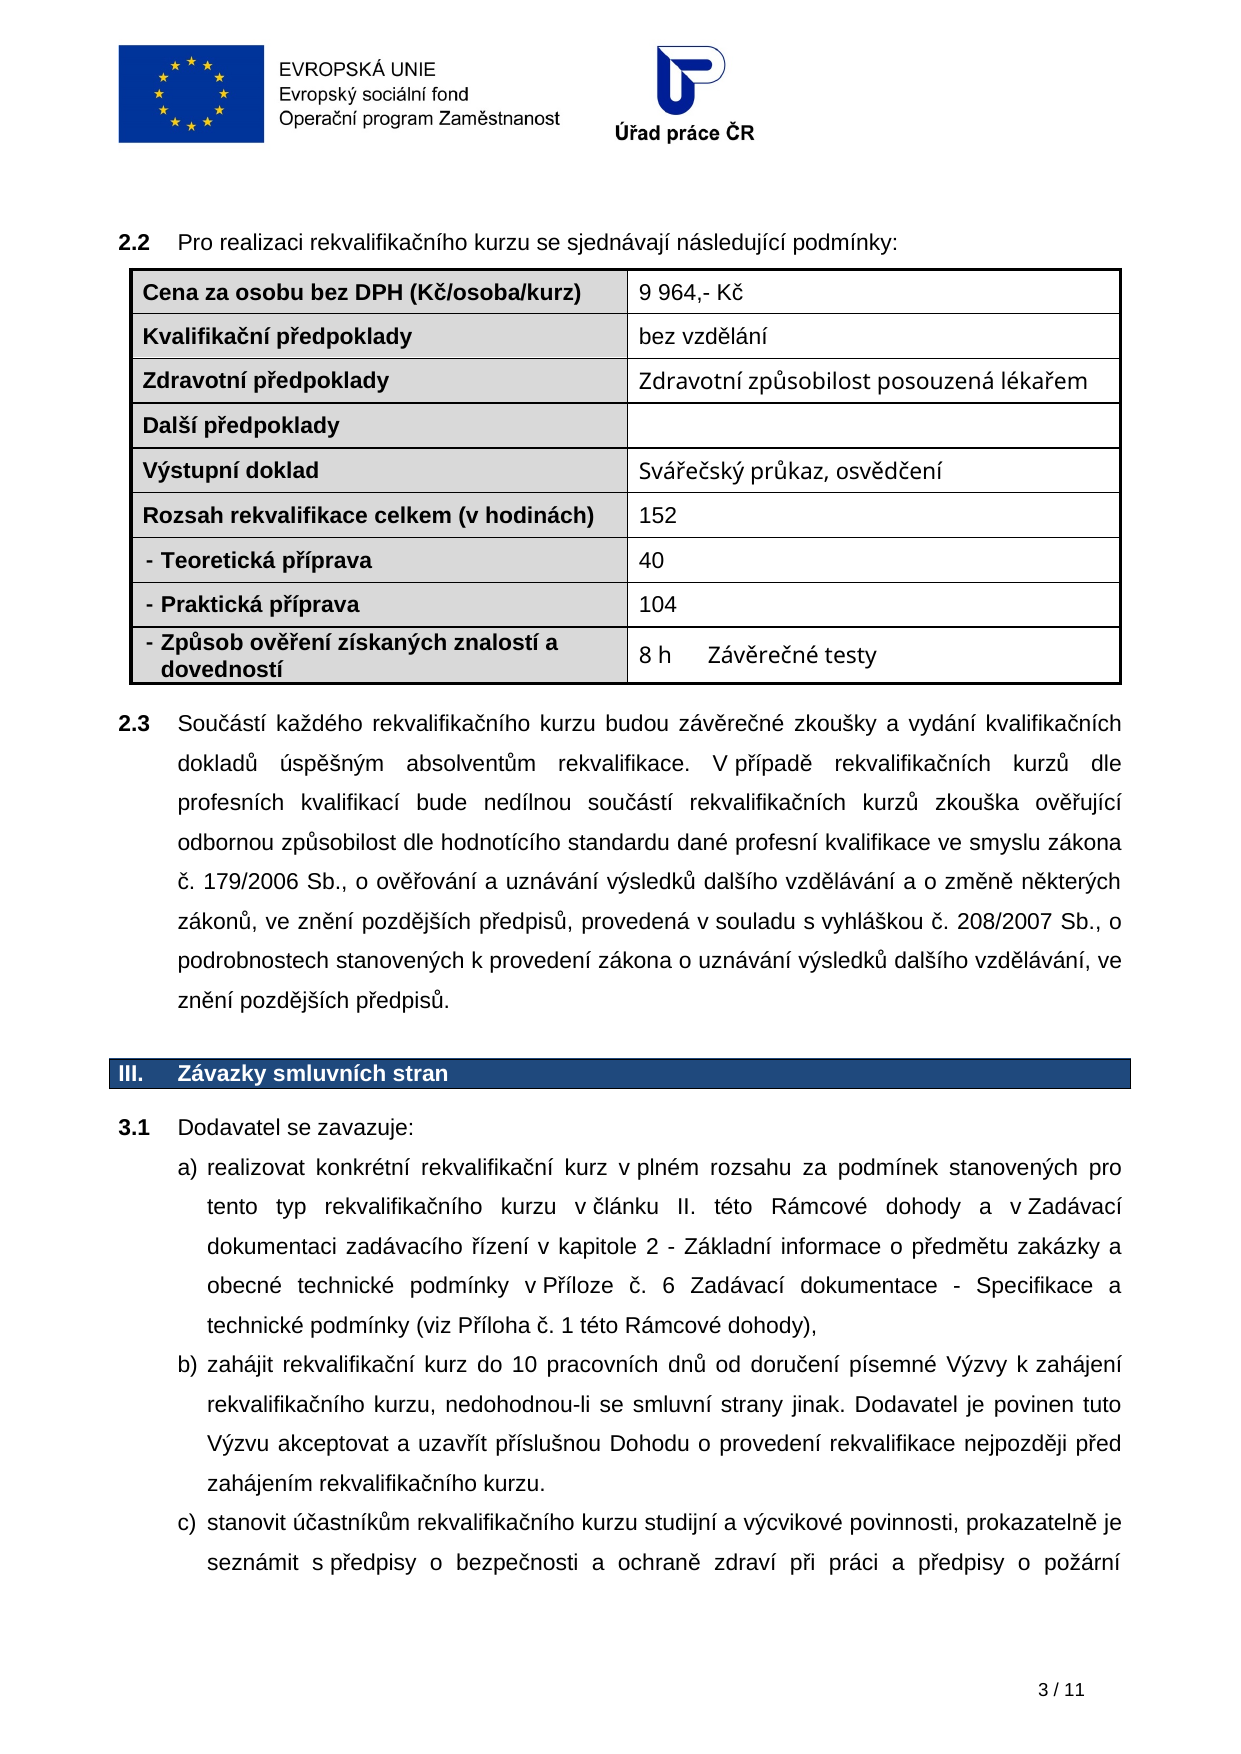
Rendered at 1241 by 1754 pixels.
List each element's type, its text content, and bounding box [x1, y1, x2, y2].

list Pro realizaci rekvalifikačního kurzu se sjednávají následující podmínky: [118, 228, 1122, 255]
table_cell Teoretická příprava [133, 538, 627, 581]
list Součástí každého rekvalifikačního kurzu budou závěrečné zkoušky a vydání kvalifikačních dokladů úspěšným absolventům rekvalifikace. V případě rekvalifikačních kurzů dle profesních kvalifikací bude nedílnou součástí rekvalifikačních kurzů zkouška ověřující odbornou způsobilost dle hodnotícího standardu dané profesní kvalifikace ve smyslu zákona č. 179/2006 Sb., o ověřování a uznávání výsledků dalšího vzdělávání a o změně některých zákonů, ve znění pozdějších předpisů, provedená v souladu s vyhláškou č. 208/2007 Sb., o podrobnostech stanovených k provedení zákona o uznávání výsledků dalšího vzdělávání, ve znění pozdějších předpisů. [118, 710, 1122, 1013]
table_cell 152 [628, 493, 1119, 537]
table_cell Zdravotní způsobilost posouzená lékařem [628, 359, 1119, 402]
table_cell Praktická příprava [133, 583, 627, 626]
list realizovat konkrétní rekvalifikační kurz v plném rozsahu za podmínek stanovených pro tento typ rekvalifikačního kurzu v článku II. této Rámcové dohody a v Zadávací dokumentaci zadávacího řízení v kapitole 2 - Základní informace o předmětu zakázky a obecné technické podmínky v Příloze č. 6 Zadávací dokumentace - Specifikace a technické podmínky (viz Příloha č. 1 této Rámcové dohody), [177, 1154, 1122, 1338]
table_cell [628, 404, 1119, 447]
table_cell 104 [628, 583, 1119, 626]
list zahájit rekvalifikační kurz do 10 pracovních dnů od doručení písemné Výzvy k zahájení rekvalifikačního kurzu, nedohodnou-li se smluvní strany jinak. Dodavatel je povinen tuto Výzvu akceptovat a uzavřít příslušnou Dohodu o provedení rekvalifikace nejpozději před zahájením rekvalifikačního kurzu. [177, 1351, 1122, 1496]
table_cell Zdravotní předpoklady [133, 359, 627, 402]
table_cell 8 h Závěrečné testy [628, 628, 1119, 682]
table_header 9 964,- Kč [628, 271, 1119, 313]
table_cell 40 [628, 538, 1119, 581]
table_cell Svářečský průkaz, osvědčení [628, 449, 1119, 492]
table_cell Způsob ověření získaných znalostí a dovedností [133, 628, 627, 682]
subtitle Závazky smluvních stran [110, 1060, 1130, 1088]
table_cell Kvalifikační předpoklady [133, 314, 627, 357]
table_header Cena za osobu bez DPH (Kč/osoba/kurz) [133, 271, 627, 313]
table_cell Rozsah rekvalifikace celkem (v hodinách) [133, 493, 627, 537]
table_cell Výstupní doklad [133, 449, 627, 492]
table_cell Další předpoklady [133, 404, 627, 447]
table_cell bez vzdělání [628, 314, 1119, 357]
list Dodavatel se zavazuje: [118, 1114, 1122, 1141]
picture [118, 14, 786, 174]
